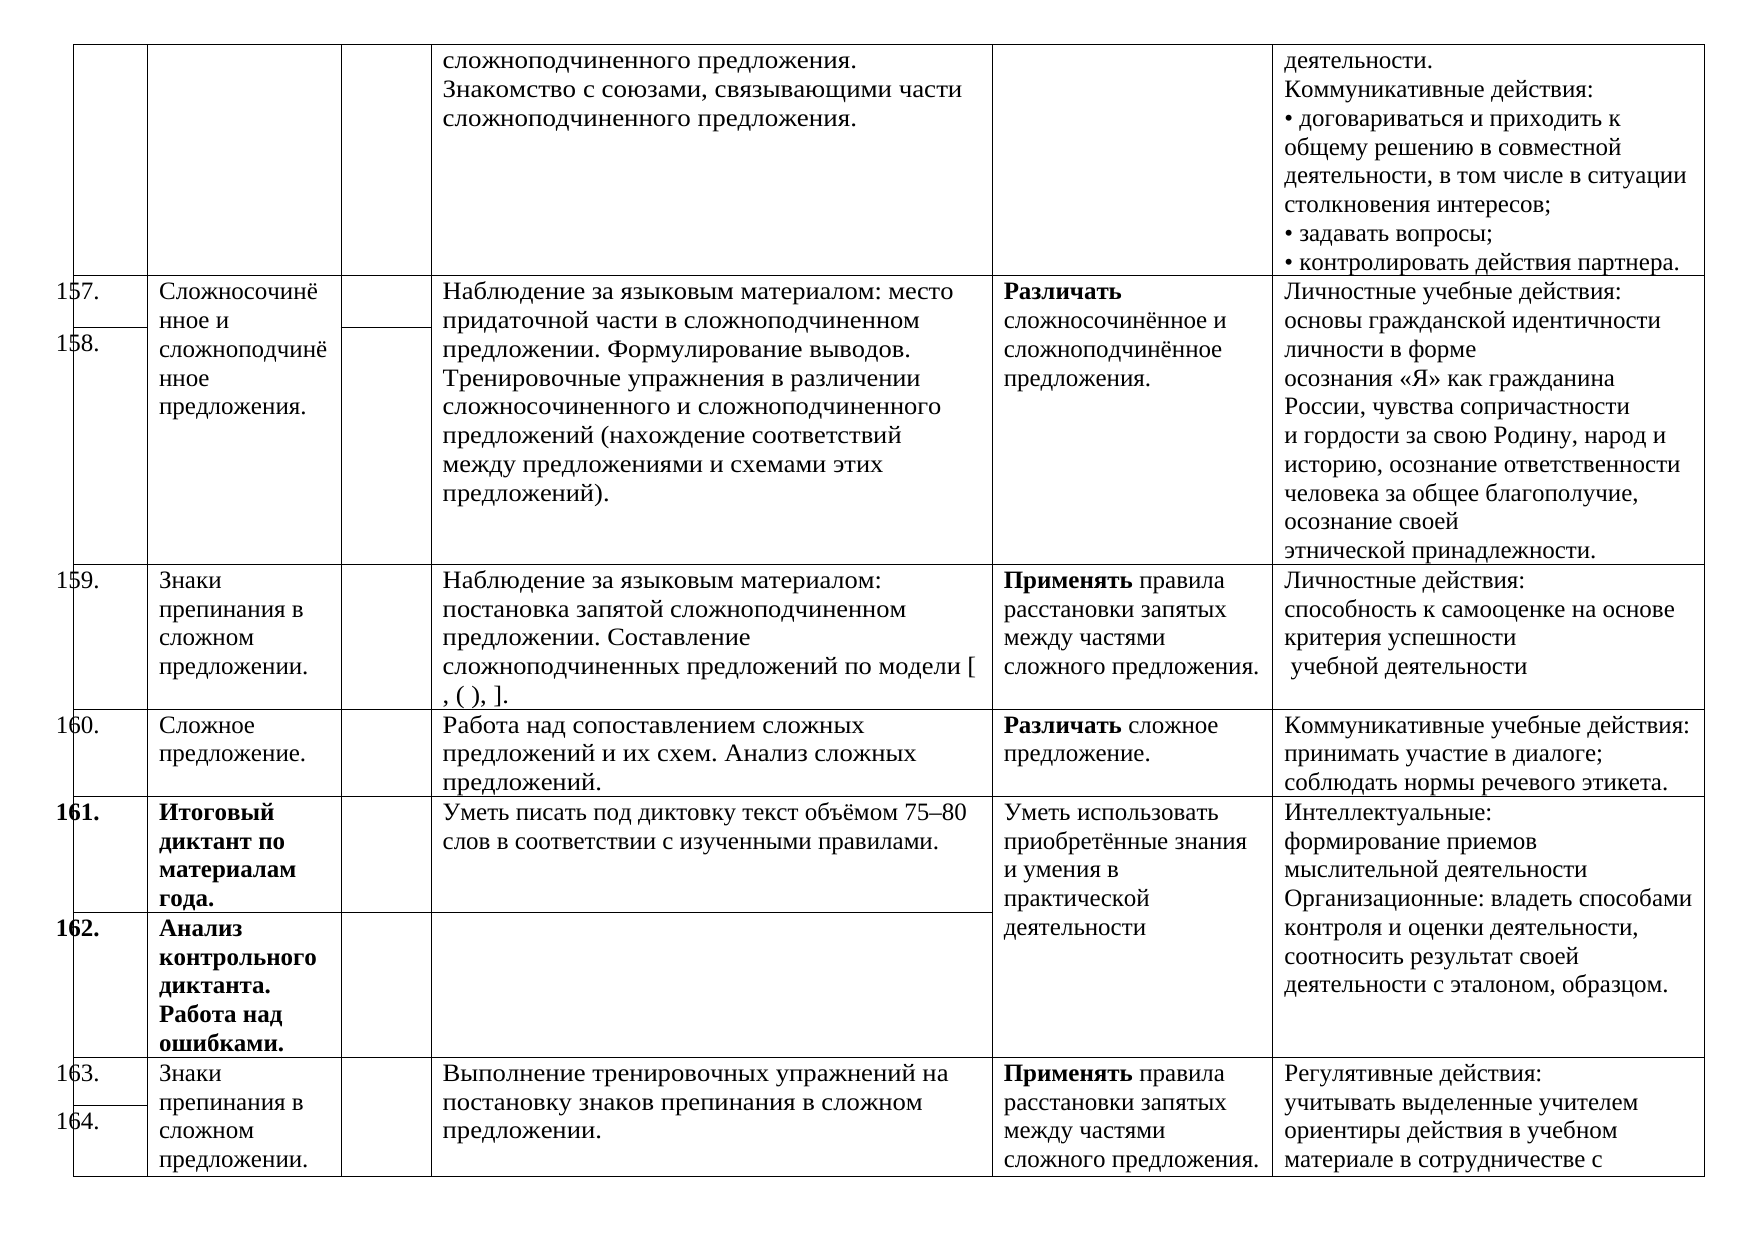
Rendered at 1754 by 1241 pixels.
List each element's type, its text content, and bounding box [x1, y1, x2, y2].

table_cell [342, 328, 431, 564]
table_cell [74, 1058, 147, 1105]
table_cell [74, 328, 147, 564]
table_cell Анализ контрольного диктанта. Работа над ошибками. [148, 913, 341, 1057]
table_cell [74, 797, 147, 912]
table_cell Применять правила расстановки запятых между частями сложного предложения. [993, 565, 1272, 709]
table_cell Выполнение тренировочных упражнений на постановку знаков препинания в сложном предложении. [432, 1058, 992, 1176]
table_cell [432, 913, 992, 1057]
table_cell [74, 710, 147, 796]
table_cell Итоговый диктант по материалам года. [148, 797, 341, 912]
table_cell Наблюдение за языковым материалом: постановка запятой сложноподчиненном предложении. Составление сложноподчиненных предложений по модели [ , ( ), ]. [432, 565, 992, 709]
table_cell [148, 45, 341, 275]
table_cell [993, 45, 1272, 275]
table_cell [342, 710, 431, 796]
table_cell [342, 565, 431, 709]
table_cell Знаки препинания в сложном предложении. [148, 565, 341, 709]
table_cell [342, 797, 431, 912]
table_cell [1273, 45, 1704, 275]
table_cell Личностные учебные действия: основы гражданской идентичности личности в форме осознания «Я» как гражданина России, чувства сопричастности и гордости за свою Родину, народ и историю, осознание ответственности человека за общее благополучие, осознание своей этнической принадлежности. [1273, 276, 1704, 564]
table_cell [74, 913, 147, 1057]
table_cell Регулятивные действия: учитывать выделенные учителем ориентиры действия в учебном материале в сотрудничестве с учителем [1273, 1058, 1704, 1176]
table_cell Различать сложное предложение. [993, 710, 1272, 796]
table_cell Работа над сопоставлением сложных предложений и их схем. Анализ сложных предложений. [432, 710, 992, 796]
table_cell [74, 276, 147, 327]
table_cell [74, 565, 147, 709]
table_cell Различать сложносочинённое и сложноподчинённое предложения. [993, 276, 1272, 564]
table_cell [342, 913, 431, 1057]
table_cell Знаки препинания в сложном предложении. [148, 1058, 341, 1176]
table_cell Коммуникативные учебные действия: принимать участие в диалоге; соблюдать нормы речевого этикета. [1273, 710, 1704, 796]
table_cell [74, 1106, 147, 1176]
table_cell Применять правила расстановки запятых между частями сложного предложения. [993, 1058, 1272, 1176]
table_cell [342, 276, 431, 327]
table_cell Сложное предложение. [148, 710, 341, 796]
table_cell [74, 45, 147, 275]
table_cell Интеллектуальные: формирование приемов мыслительной деятельности Организационные: владеть способами контроля и оценки деятельности, соотносить результат своей деятельности с эталоном, образцом. [1273, 797, 1704, 1057]
table_cell Сложносочинённое и сложноподчинённое предложения. [148, 276, 341, 564]
table_cell Личностные действия: способность к самооценке на основе критерия успешности учебной деятельности [1273, 565, 1704, 709]
table_cell [342, 45, 431, 275]
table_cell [432, 45, 992, 275]
table_cell Уметь использовать приобретённые знания и умения в практической деятельности [993, 797, 1272, 1057]
table_cell [342, 1058, 431, 1176]
table_cell Наблюдение за языковым материалом: место придаточной части в сложноподчиненном предложении. Формулирование выводов. Тренировочные упражнения в различении сложносочиненного и сложноподчиненного предложений (нахождение соответствий между предложениями и схемами этих предложений). [432, 276, 992, 564]
table_cell Уметь писать под диктовку текст объёмом 75–80 слов в соответствии с изученными правилами. [432, 797, 992, 912]
